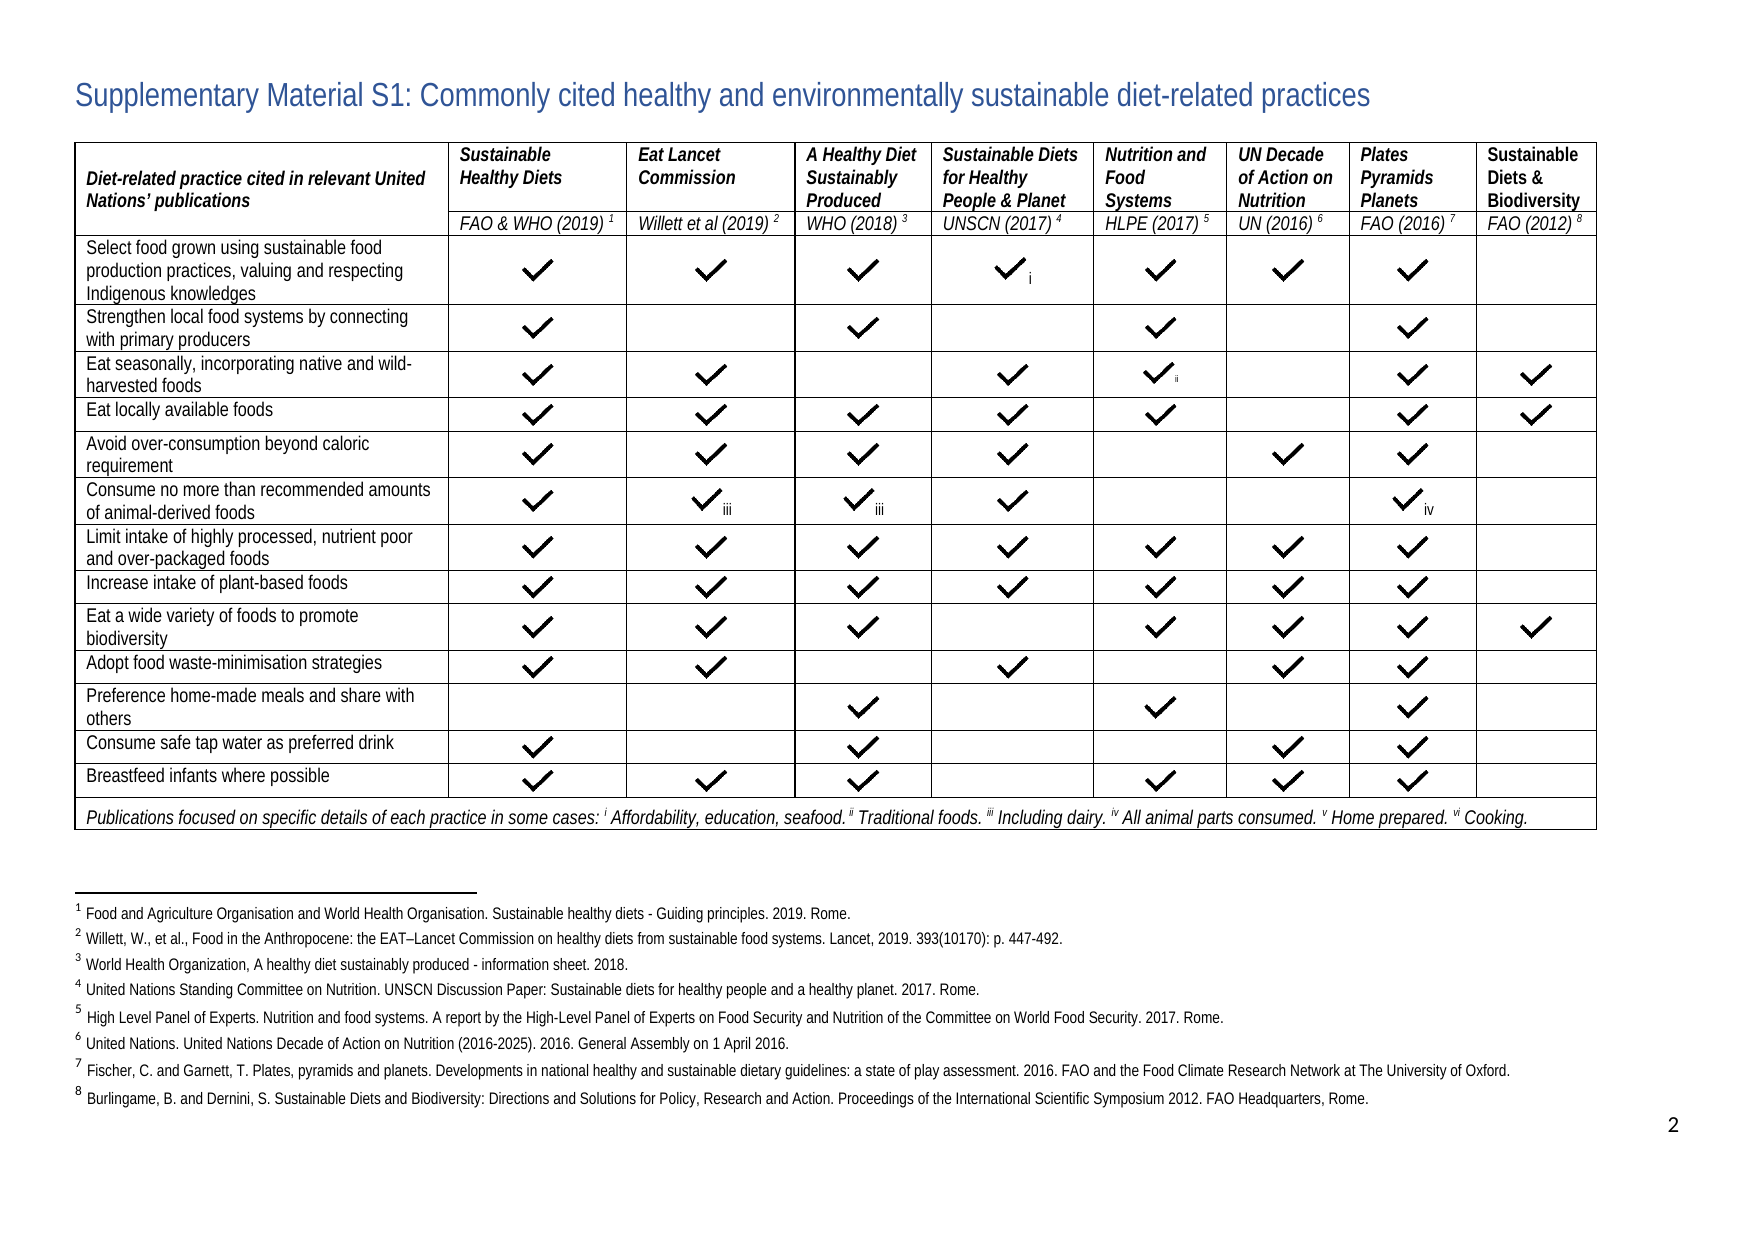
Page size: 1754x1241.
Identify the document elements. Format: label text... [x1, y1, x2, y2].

table_cell [880, 764, 931, 797]
table_cell [1477, 432, 1596, 477]
table_cell [880, 571, 931, 603]
table_cell [932, 398, 996, 431]
table_cell [449, 398, 521, 431]
table_cell [1477, 604, 1596, 650]
table_header UN Decade of Action on Nutrition [1227, 143, 1349, 211]
picture [996, 398, 1029, 431]
table_cell i [932, 236, 1093, 304]
table_cell [1094, 684, 1226, 730]
table_cell [1350, 352, 1476, 397]
table_cell [796, 604, 931, 650]
table_cell [627, 764, 694, 797]
table_cell [796, 684, 931, 730]
table_cell [449, 571, 521, 603]
table_cell UN (2016) [1227, 212, 1349, 235]
table_cell [449, 432, 626, 477]
table_cell [1177, 764, 1226, 797]
picture [847, 571, 880, 604]
table_header Diet-related practice cited in relevant United Nations’ publications [76, 143, 448, 235]
table_cell [1227, 571, 1271, 603]
table_cell [1094, 478, 1226, 523]
table_cell Select food grown using sustainable food production practices, valuing and respecting Indigenous knowledges [76, 236, 448, 304]
table_cell [1429, 398, 1476, 431]
table_cell iv [1350, 478, 1476, 523]
table_cell [554, 731, 626, 763]
table_cell [728, 651, 794, 683]
table_cell [1477, 684, 1596, 730]
picture [847, 690, 880, 724]
table_cell ii [1094, 352, 1226, 397]
picture [521, 484, 554, 517]
table_cell [554, 571, 626, 603]
table_cell [449, 236, 626, 304]
picture [521, 571, 554, 604]
picture [847, 610, 880, 644]
table_cell [1477, 651, 1596, 683]
table_cell [728, 764, 794, 797]
table_cell [1094, 764, 1144, 797]
table_cell [1094, 432, 1226, 477]
table_cell iii [627, 478, 794, 523]
table_cell [627, 352, 794, 397]
picture [1144, 398, 1177, 431]
table_cell [932, 352, 1093, 397]
table_cell [1477, 478, 1596, 523]
picture [1144, 253, 1177, 287]
table_cell [449, 651, 521, 683]
picture [847, 531, 880, 564]
table_cell [796, 398, 847, 431]
picture [996, 531, 1029, 564]
table_cell [1477, 571, 1596, 603]
picture [690, 482, 723, 516]
table_cell Consume safe tap water as preferred drink [76, 731, 448, 763]
picture [996, 571, 1029, 604]
picture [1271, 253, 1305, 287]
table_cell [627, 432, 794, 477]
picture [521, 438, 554, 471]
table_cell Strengthen local food systems by connecting with primary producers [76, 305, 448, 351]
table_header Sustainable Diets for Healthy People & Planet [932, 143, 1093, 211]
table_cell FAO & WHO (2019) [449, 212, 626, 235]
picture [1144, 531, 1177, 564]
table_cell Preference home-made meals and share with others [76, 684, 448, 730]
table_cell [1429, 571, 1476, 603]
table_cell Adopt food waste-minimisation strategies [76, 651, 448, 683]
picture [1396, 571, 1429, 604]
table_cell [796, 432, 931, 477]
table_cell [728, 398, 794, 431]
picture [694, 253, 728, 287]
table_cell [554, 764, 626, 797]
table_cell [932, 478, 1093, 523]
table_cell [554, 651, 626, 683]
table_cell Consume no more than recommended amounts of animal-derived foods [76, 478, 448, 523]
table_cell [449, 731, 521, 763]
table_cell [1227, 236, 1349, 304]
picture [1271, 531, 1305, 564]
table_header Eat Lancet Commission [627, 143, 794, 211]
table_cell [1350, 684, 1476, 730]
picture [1396, 398, 1429, 431]
picture [521, 358, 554, 391]
table_cell [449, 352, 626, 397]
table_cell [932, 651, 996, 683]
table_cell [1305, 731, 1349, 763]
table_cell [1350, 571, 1396, 603]
table_cell [1227, 305, 1349, 351]
table_cell [1227, 525, 1349, 570]
picture [842, 482, 875, 516]
table_cell Limit intake of highly processed, nutrient poor and over-packaged foods [76, 525, 448, 570]
table_cell [932, 731, 1093, 763]
table_cell [1350, 432, 1476, 477]
table_cell [796, 305, 931, 351]
picture [694, 650, 728, 684]
picture [1271, 438, 1305, 471]
picture [1519, 610, 1553, 644]
picture [1144, 571, 1177, 604]
picture [1391, 482, 1424, 516]
table_cell Eat locally available foods [76, 398, 448, 431]
table_cell [1305, 651, 1349, 683]
table_cell Increase intake of plant-based foods [76, 571, 448, 603]
table_cell FAO (2016) [1350, 212, 1476, 235]
table_cell [449, 684, 626, 730]
table_cell [1227, 684, 1349, 730]
table_cell [1350, 525, 1476, 570]
table_cell [1029, 571, 1093, 603]
table_cell [932, 525, 1093, 570]
table_cell [1553, 398, 1596, 431]
table_cell [1227, 731, 1271, 763]
table_cell HLPE (2017) [1094, 212, 1226, 235]
picture [694, 358, 728, 391]
table_cell [627, 525, 794, 570]
table_cell [449, 764, 521, 797]
table_cell [1305, 764, 1349, 797]
picture [996, 650, 1029, 684]
picture [1142, 356, 1175, 389]
table_cell FAO (2012) [1477, 212, 1596, 235]
table_cell [627, 305, 794, 351]
picture [1519, 398, 1553, 431]
table_cell Willett et al (2019) [627, 212, 794, 235]
table_cell [627, 604, 794, 650]
table_cell [1305, 571, 1349, 603]
table_header A Healthy Diet Sustainably Produced [796, 143, 931, 211]
picture [694, 764, 728, 797]
picture [694, 571, 728, 604]
table_cell [1350, 236, 1476, 304]
table_cell [1094, 731, 1226, 763]
picture [694, 398, 728, 431]
picture [694, 610, 728, 644]
table_cell [1477, 305, 1596, 351]
table_cell [796, 571, 847, 603]
picture [1396, 650, 1429, 684]
table_cell [796, 651, 931, 683]
table_cell [796, 236, 931, 304]
table_cell Eat a wide variety of foods to promote biodiversity [76, 604, 448, 650]
picture [694, 438, 728, 471]
table_header Nutrition and Food Systems [1094, 143, 1226, 211]
table_cell [1094, 305, 1226, 351]
table_header Plates Pyramids Planets [1350, 143, 1476, 211]
picture [521, 398, 554, 431]
subtitle Supplementary Material S1: Commonly cited healthy and environmentally sustainable diet-related practices [75, 75, 1679, 113]
picture [1396, 610, 1429, 644]
table_cell [627, 651, 694, 683]
picture [1271, 610, 1305, 644]
table_cell [627, 684, 794, 730]
picture [521, 253, 554, 287]
picture [847, 730, 880, 797]
table_cell [1350, 764, 1396, 797]
picture [1396, 531, 1429, 564]
picture [1396, 253, 1429, 287]
table_cell [1477, 525, 1596, 570]
picture [1396, 358, 1429, 391]
picture [847, 253, 880, 287]
table_cell [1227, 478, 1349, 523]
picture [1271, 730, 1305, 797]
table_cell [1477, 398, 1519, 431]
picture [694, 531, 728, 564]
table_cell [1227, 432, 1349, 477]
table_cell [1350, 305, 1476, 351]
table_cell [449, 478, 626, 523]
table_cell [932, 764, 1093, 797]
table_cell [932, 432, 1093, 477]
picture [1271, 650, 1305, 684]
table_cell [449, 525, 626, 570]
table_cell [1429, 764, 1476, 797]
table_cell [932, 571, 996, 603]
table_cell Eat seasonally, incorporating native and wild-harvested foods [76, 352, 448, 397]
table_cell [627, 731, 794, 763]
table_cell [1094, 651, 1226, 683]
table_cell UNSCN (2017) [932, 212, 1093, 235]
table_cell [1029, 398, 1093, 431]
picture [996, 484, 1029, 517]
table_cell [796, 764, 847, 797]
table_cell [1477, 731, 1596, 763]
table_cell [1350, 731, 1396, 763]
table_cell [880, 398, 931, 431]
table_cell [627, 571, 694, 603]
table_cell [1094, 604, 1226, 650]
picture [1144, 311, 1177, 344]
table_cell [1429, 651, 1476, 683]
picture [1271, 571, 1305, 604]
table_cell [728, 571, 794, 603]
picture [521, 730, 554, 797]
table_cell [1227, 352, 1349, 397]
table_cell [449, 604, 626, 650]
picture [1144, 610, 1177, 644]
picture [1396, 690, 1429, 724]
table_cell [1429, 731, 1476, 763]
table_cell WHO (2018) [796, 212, 931, 235]
table_cell [1227, 398, 1349, 431]
picture [1396, 311, 1429, 344]
table_cell [1177, 571, 1226, 603]
picture [847, 311, 880, 344]
table_cell [554, 398, 626, 431]
table_cell Publications focused on specific details of each practice in some cases: i Affordability, education, seafood. ii Traditional foods. iii Including dairy. iv All animal parts consumed. v Home prepared. vi Cooking. [76, 798, 1596, 829]
table_cell [880, 731, 931, 763]
table_cell [1350, 398, 1396, 431]
table_cell [449, 305, 626, 351]
table_cell [1094, 236, 1226, 304]
table_cell iii [796, 478, 931, 523]
picture [996, 358, 1029, 391]
table_cell [1477, 352, 1596, 397]
table_cell [1227, 764, 1271, 797]
picture [521, 311, 554, 344]
picture [521, 531, 554, 564]
table_cell [1094, 398, 1144, 431]
picture [1519, 358, 1553, 391]
picture [1143, 690, 1177, 724]
picture [1144, 764, 1177, 797]
table_cell [1227, 604, 1349, 650]
picture [521, 610, 554, 644]
picture [996, 438, 1029, 471]
table_cell [1350, 604, 1476, 650]
table_cell [1477, 236, 1596, 304]
table_cell [1094, 571, 1144, 603]
table_cell [796, 525, 931, 570]
table_cell [796, 352, 931, 397]
table_cell [1029, 651, 1093, 683]
table_cell [1477, 764, 1596, 797]
table_header Sustainable Diets & Biodiversity [1477, 143, 1596, 211]
table_cell [627, 398, 694, 431]
picture [521, 650, 554, 684]
picture [847, 398, 880, 431]
table_cell [932, 604, 1093, 650]
table_cell [1350, 651, 1396, 683]
table_cell [1094, 525, 1226, 570]
picture [1396, 730, 1429, 797]
table_cell [932, 305, 1093, 351]
picture [993, 252, 1027, 285]
table_cell [796, 731, 847, 763]
table_cell [627, 236, 794, 304]
picture [847, 438, 880, 471]
table_cell [932, 684, 1093, 730]
table_cell [1177, 398, 1226, 431]
picture [1396, 438, 1429, 471]
table_cell Breastfeed infants where possible [76, 764, 448, 797]
table_cell [1227, 651, 1271, 683]
table_cell Avoid over-consumption beyond caloric requirement [76, 432, 448, 477]
table_header Sustainable Healthy Diets [449, 143, 626, 211]
